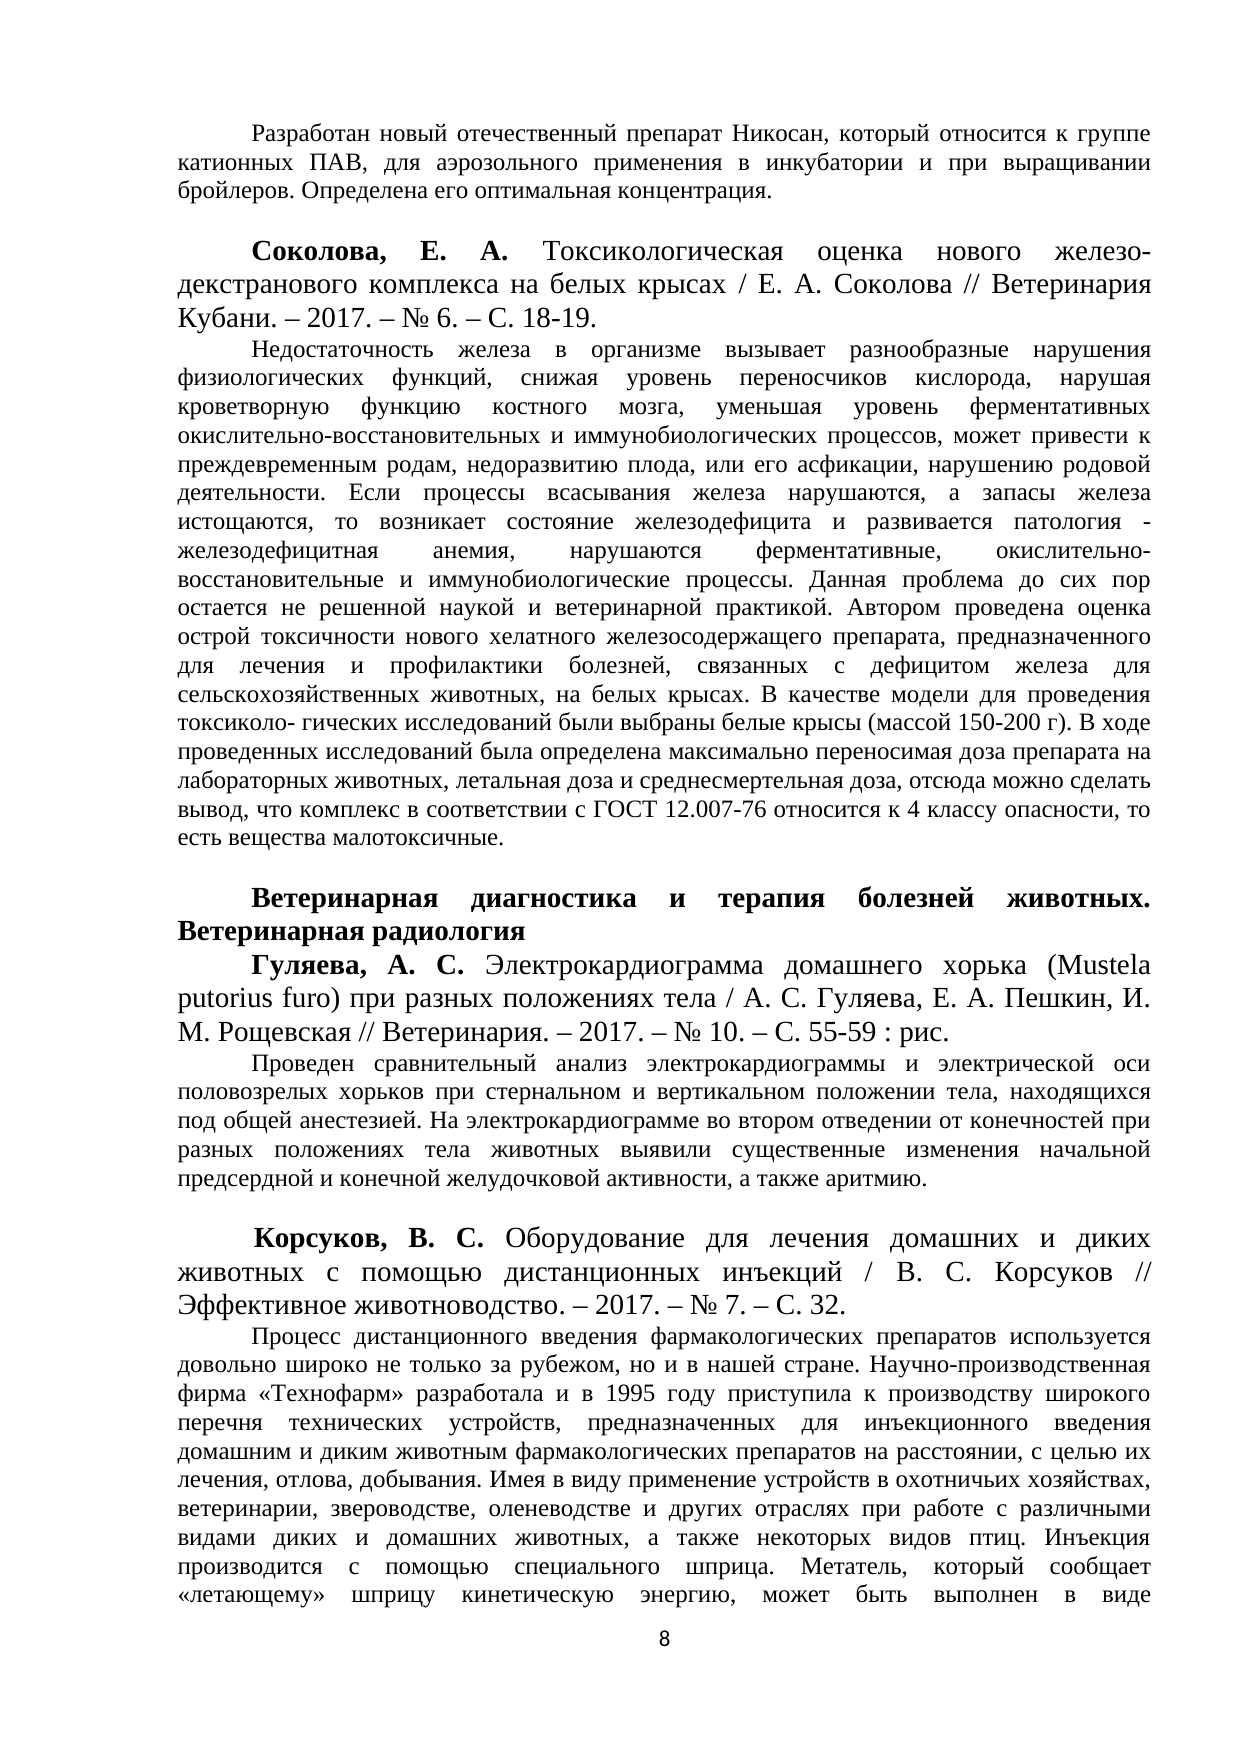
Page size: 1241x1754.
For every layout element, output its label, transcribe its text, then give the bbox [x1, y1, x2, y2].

text Недостаточность железа в организме вызывает разнообразные нарушения физиологических функций, снижая уровень переносчиков кислорода, нарушая кроветворную функцию костного мозга, уменьшая уровень ферментативных окислительно-восстановительных и иммунобиологических процессов, может привести к преждевременным родам, недоразвитию плода, или его асфикации, нарушению родовой деятельности. Если процессы всасывания железа нарушаются, а запасы железа истощаются, то возникает состояние железодефицита и развивается патология - железодефицитная анемия, нарушаются ферментативные, окислительно-восстановительные и иммунобиологические процессы. Данная проблема до сих пор остается не решенной наукой и ветеринарной практикой. Автором проведена оценка острой токсичности нового хелатного железосодержащего препарата, предназначенного для лечения и профилактики болезней, связанных с дефицитом железа для сельскохозяйственных животных, на белых крысах. В качестве модели для проведения токсиколо- гических исследований были выбраны белые крысы (массой 150-200 г). В ходе проведенных исследований была определена максимально переносимая доза препарата на лабораторных животных, летальная доза и среднесмертельная доза, отсюда можно сделать вывод, что комплекс в соответствии с ГОСТ 12.007-76 относится к 4 классу опасности, то есть вещества малотоксичные. [177, 334, 1152, 851]
text Гуляева, А. С. Электрокардиограмма домашнего хорька (Mustela putorius furo) при разных положениях тела / А. С. Гуляева, Е. А. Пешкин, И. М. Рощевская // Ветеринария. – 2017. – № 10. – С. 55-59 : рис. [177, 947, 1152, 1048]
text Ветеринарная диагностика и терапия болезней животных. Ветеринарная радиология [177, 880, 1152, 947]
text Корсуков, В. С. Оборудование для лечения домашних и диких животных с помощью дистанционных инъекций / В. С. Корсуков // Эффективное животноводство. – 2017. – № 7. – С. 32. [177, 1220, 1152, 1321]
text Разработан новый отечественный препарат Никосан, который относится к группе катионных ПАВ, для аэрозольного применения в инкубатории и при выращивании бройлеров. Определена его оптимальная концентрация. [177, 118, 1152, 204]
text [177, 1321, 1152, 1608]
text Проведен сравнительный анализ электрокардиограммы и электрической оси половозрелых хорьков при стернальном и вертикальном положении тела, находящихся под общей анестезией. На электрокардиограмме во втором отведении от конечностей при разных положениях тела животных выявили существенные изменения начальной предсердной и конечной желудочковой активности, а также аритмию. [177, 1048, 1152, 1191]
text Соколова, Е. А. Токсикологическая оценка нового железо-декстранового комплекса на белых крысах / Е. А. Соколова // Ветеринария Кубани. – 2017. – № 6. – С. 18-19. [177, 233, 1152, 334]
